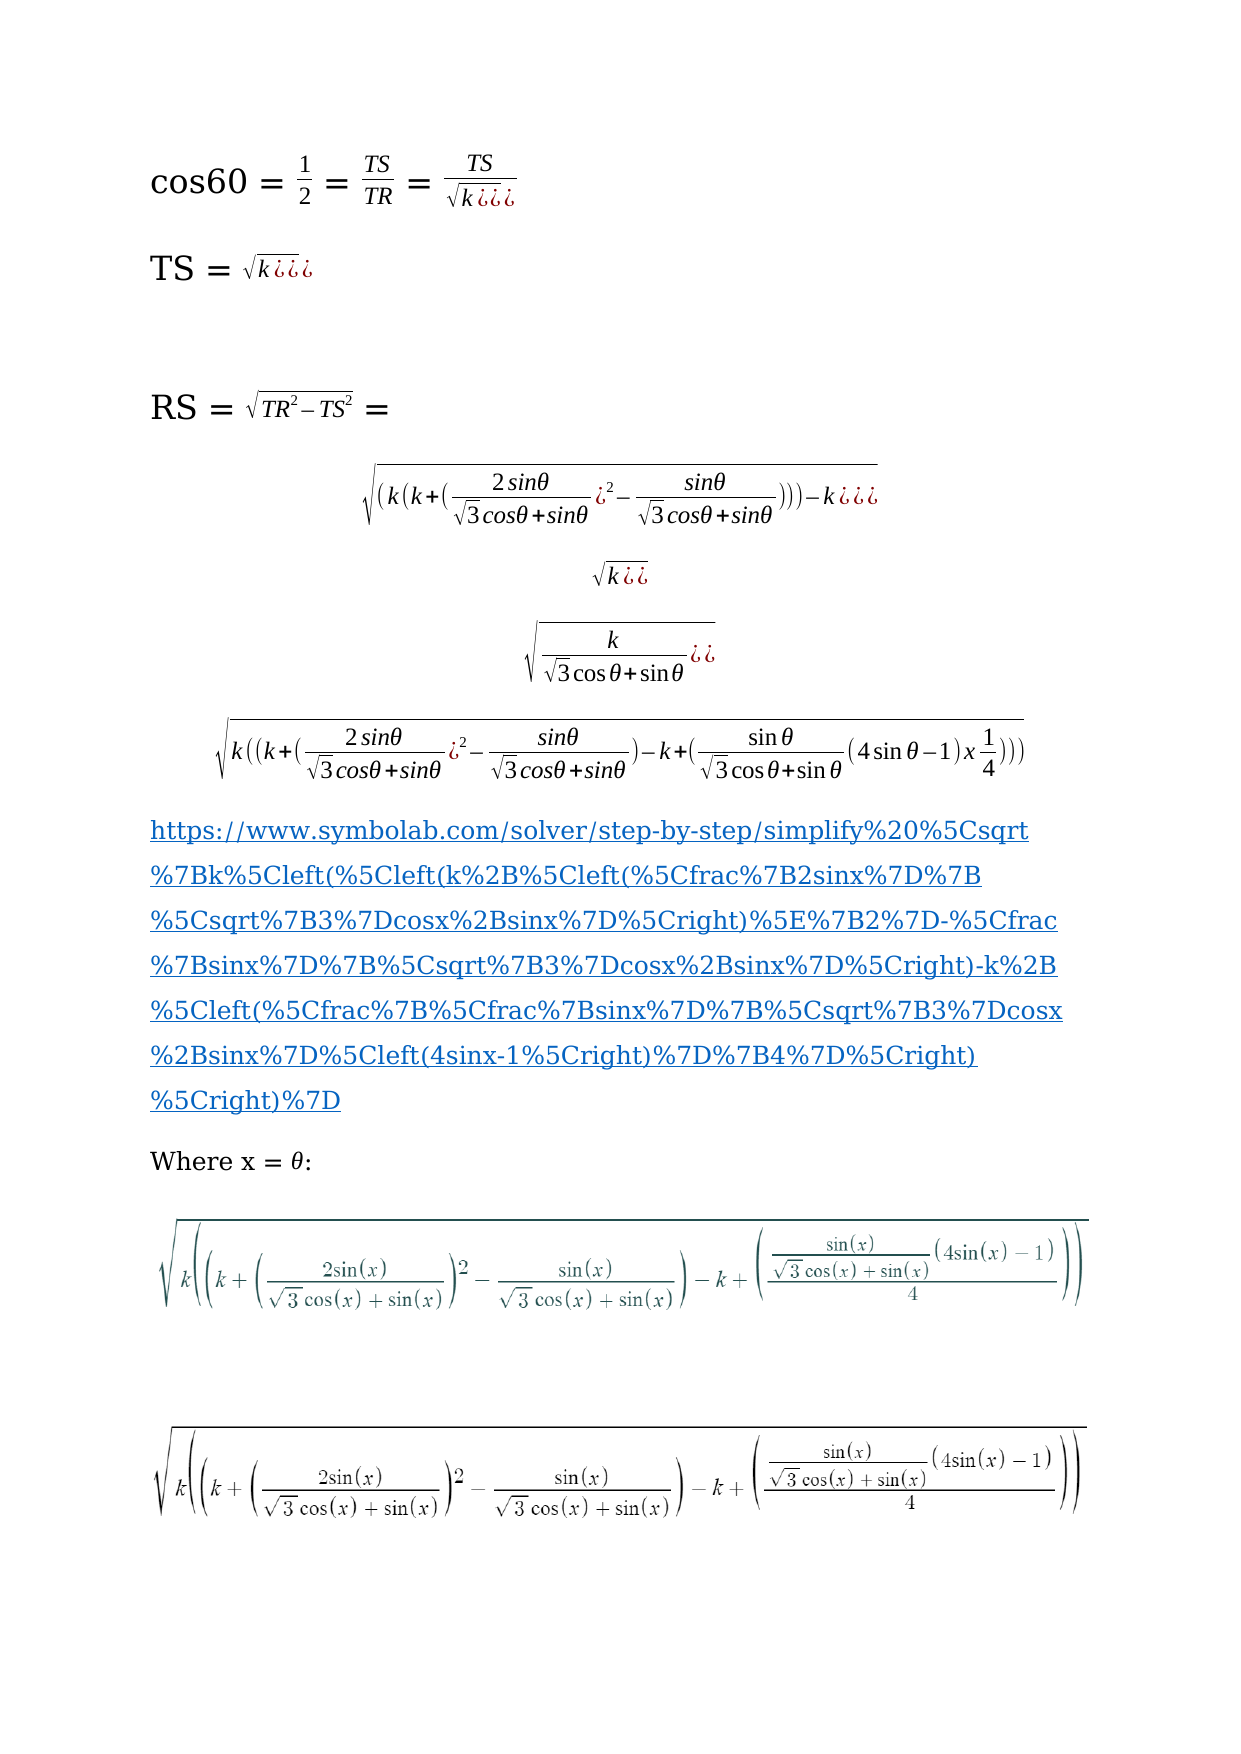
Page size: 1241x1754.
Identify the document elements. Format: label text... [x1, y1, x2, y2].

text TS = [150, 248, 1090, 288]
text RS = = [150, 386, 1090, 426]
text Where x = : [150, 1146, 1090, 1176]
picture [150, 1409, 1091, 1519]
text cos60 = = = [150, 150, 1090, 211]
text https://www.symbolab.com/solver/step-by-step/simplify%20%5Csqrt%7Bk%5Cleft(%5Cleft(k%2B%5Cleft(%5Cfrac%7B2sinx%7D%7B%5Csqrt%7B3%7Dcosx%2Bsinx%7D%5Cright)%5E%7B2%7D-%5Cfrac%7Bsinx%7D%7B%5Csqrt%7B3%7Dcosx%2Bsinx%7D%5Cright)-k%2B%5Cleft(%5Cfrac%7B%5Cfrac%7Bsinx%7D%7B%5Csqrt%7B3%7Dcosx%2Bsinx%7D%5Cleft(4sinx-1%5Cright)%7D%7B4%7D%5Cright)%5Cright)%7D [150, 814, 1090, 1114]
picture [150, 1207, 1091, 1317]
